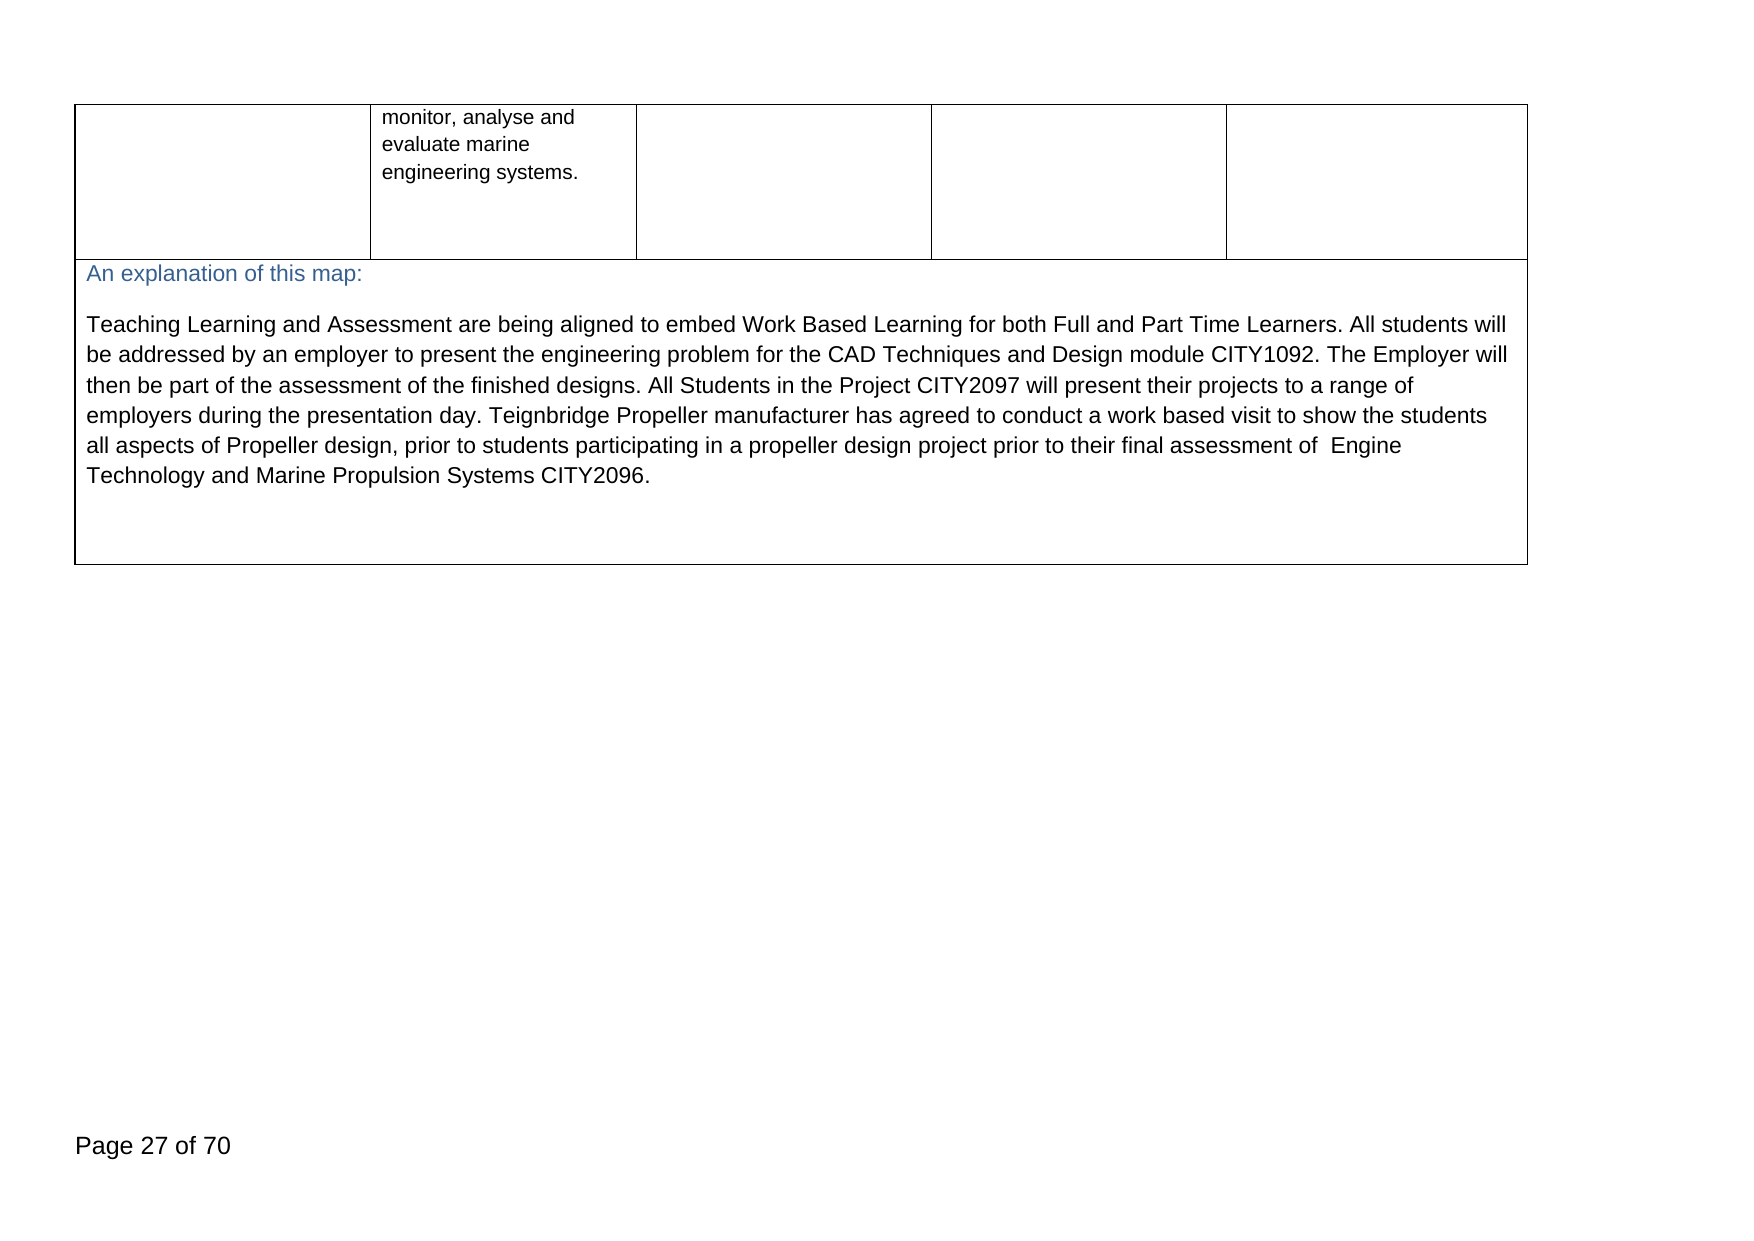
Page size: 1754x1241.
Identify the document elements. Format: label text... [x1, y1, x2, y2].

table_cell An explanation of this map: Teaching Learning and Assessment are being aligned to embed Work Based Learning for both Full and Part Time Learners. All students will be addressed by an employer to present the engineering problem for the CAD Techniques and Design module CITY1092. The Employer will then be part of the assessment of the finished designs. All Students in the Project CITY2097 will present their projects to a range of employers during the presentation day. Teignbridge Propeller manufacturer has agreed to conduct a work based visit to show the students all aspects of Propeller design, prior to students participating in a propeller design project prior to their final assessment of Engine Technology and Marine Propulsion Systems CITY2096. [76, 260, 1527, 564]
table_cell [932, 105, 1226, 259]
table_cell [371, 105, 636, 259]
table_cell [637, 105, 931, 259]
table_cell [76, 105, 370, 259]
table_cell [1227, 105, 1527, 259]
